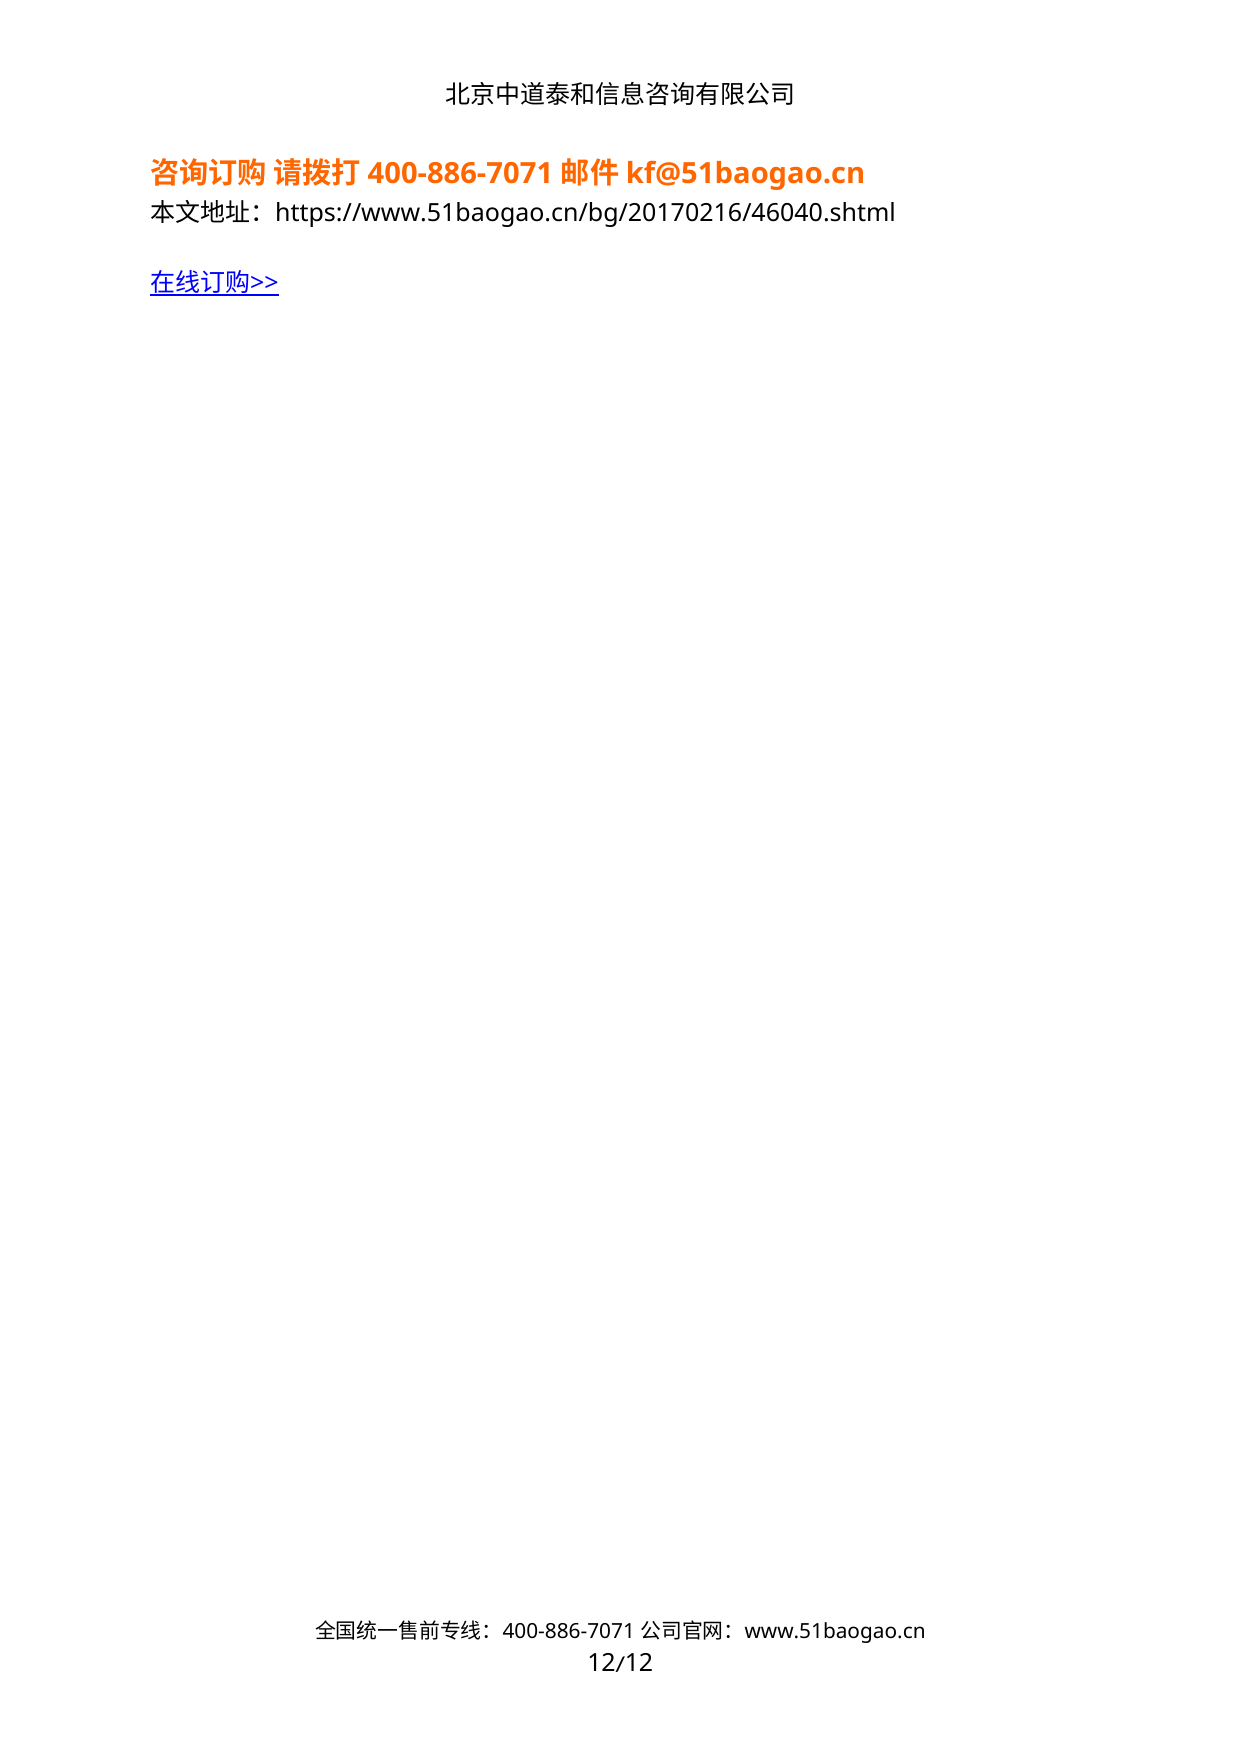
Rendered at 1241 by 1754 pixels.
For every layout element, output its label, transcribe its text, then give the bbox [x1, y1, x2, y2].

text 在线订购>> [150, 229, 1090, 299]
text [150, 150, 1090, 229]
